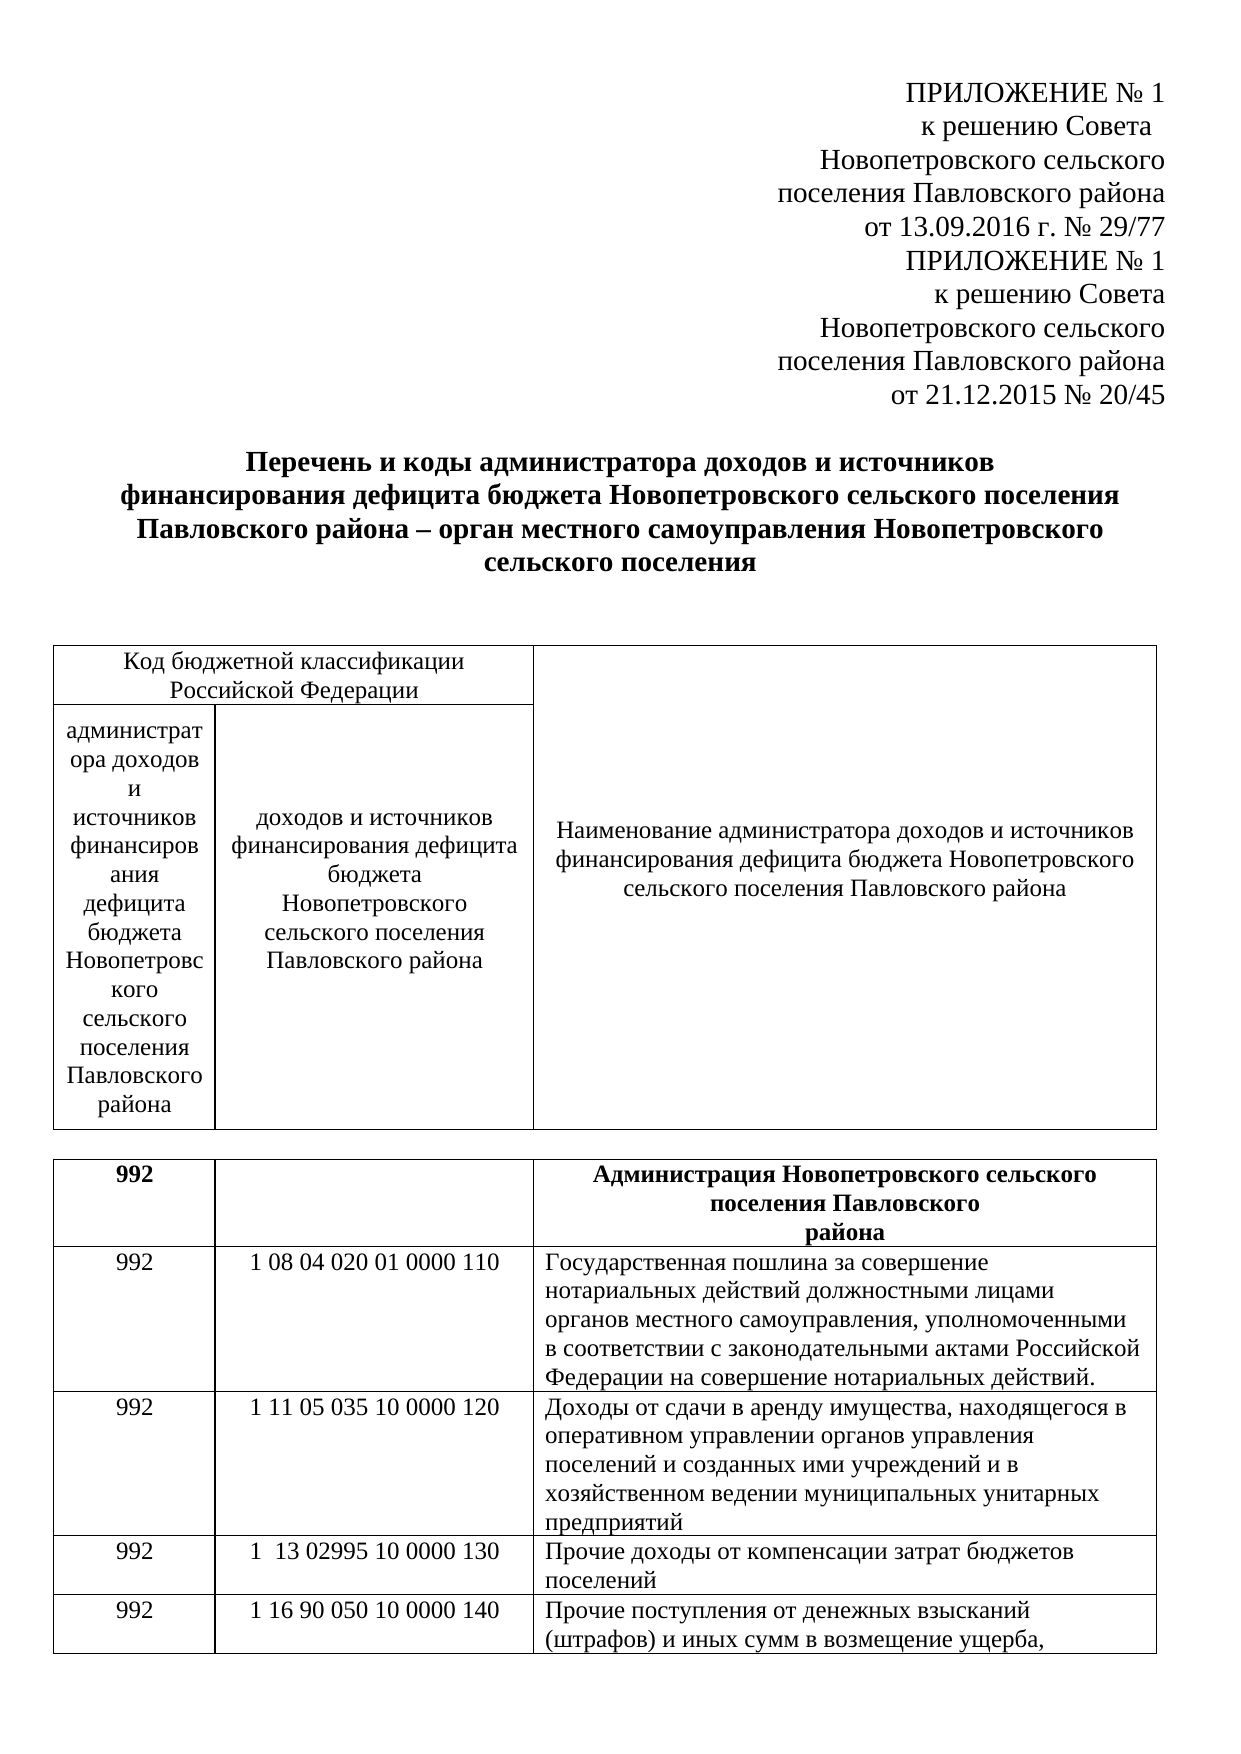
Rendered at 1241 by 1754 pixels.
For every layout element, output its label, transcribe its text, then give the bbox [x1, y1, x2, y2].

table_cell 1 13 02995 10 0000 130 [216, 1536, 533, 1594]
table_cell Государственная пошлина за совершение нотариальных действий должностными лицами органов местного самоуправления, уполномоченными в соответствии с законодательными актами Российской Федерации на совершение нотариальных действий. [534, 1247, 1156, 1391]
text Перечень и коды администратора доходов и источников [75, 444, 1165, 477]
text от 13.09.2016 г. № 29/77 [75, 209, 1165, 243]
table_cell 992 [54, 1392, 214, 1535]
text к решению Совета [75, 108, 1165, 142]
table_cell администратора доходов и источников финансирования дефицита бюджета Новопетровского сельского поселения Павловского района [54, 705, 214, 1129]
table_cell 992 [54, 1595, 214, 1652]
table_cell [534, 1595, 1156, 1652]
text от 21.12.2015 № 20/45 [75, 377, 1165, 410]
table_cell 992 [54, 1247, 214, 1391]
table_cell Доходы от сдачи в аренду имущества, находящегося в оперативном управлении органов управления поселений и созданных ими учреждений и в хозяйственном ведении муниципальных унитарных предприятий [534, 1392, 1156, 1535]
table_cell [216, 1595, 533, 1652]
table_cell Прочие доходы от компенсации затрат бюджетов поселений [534, 1536, 1156, 1594]
table_header Код бюджетной классификации Российской Федерации [54, 646, 533, 704]
text Новопетровского сельского [75, 310, 1165, 343]
text поселения Павловского района [75, 343, 1165, 377]
text ПРИЛОЖЕНИЕ № 1 к решению Совета [75, 243, 1165, 310]
table_cell 992 [54, 1536, 214, 1594]
text финансирования дефицита бюджета Новопетровского сельского поселения Павловского района – орган местного самоуправления Новопетровского сельского поселения [75, 477, 1165, 578]
table_header Администрация Новопетровского сельского поселения Павловского района [534, 1160, 1156, 1246]
table_header Наименование администратора доходов и источников финансирования дефицита бюджета Новопетровского сельского поселения Павловского района [534, 646, 1156, 1129]
table_cell 1 08 04 020 01 0000 110 [216, 1247, 533, 1391]
table_cell доходов и источников финансирования дефицита бюджета Новопетровского сельского поселения Павловского района [216, 705, 533, 1129]
table_header 992 [54, 1160, 214, 1246]
text поселения Павловского района [75, 176, 1165, 209]
text ПРИЛОЖЕНИЕ № 1 [665, 75, 1165, 108]
table_cell 1 11 05 035 10 0000 120 [216, 1392, 533, 1535]
table_header [216, 1160, 533, 1246]
text Новопетровского сельского [665, 142, 1165, 176]
